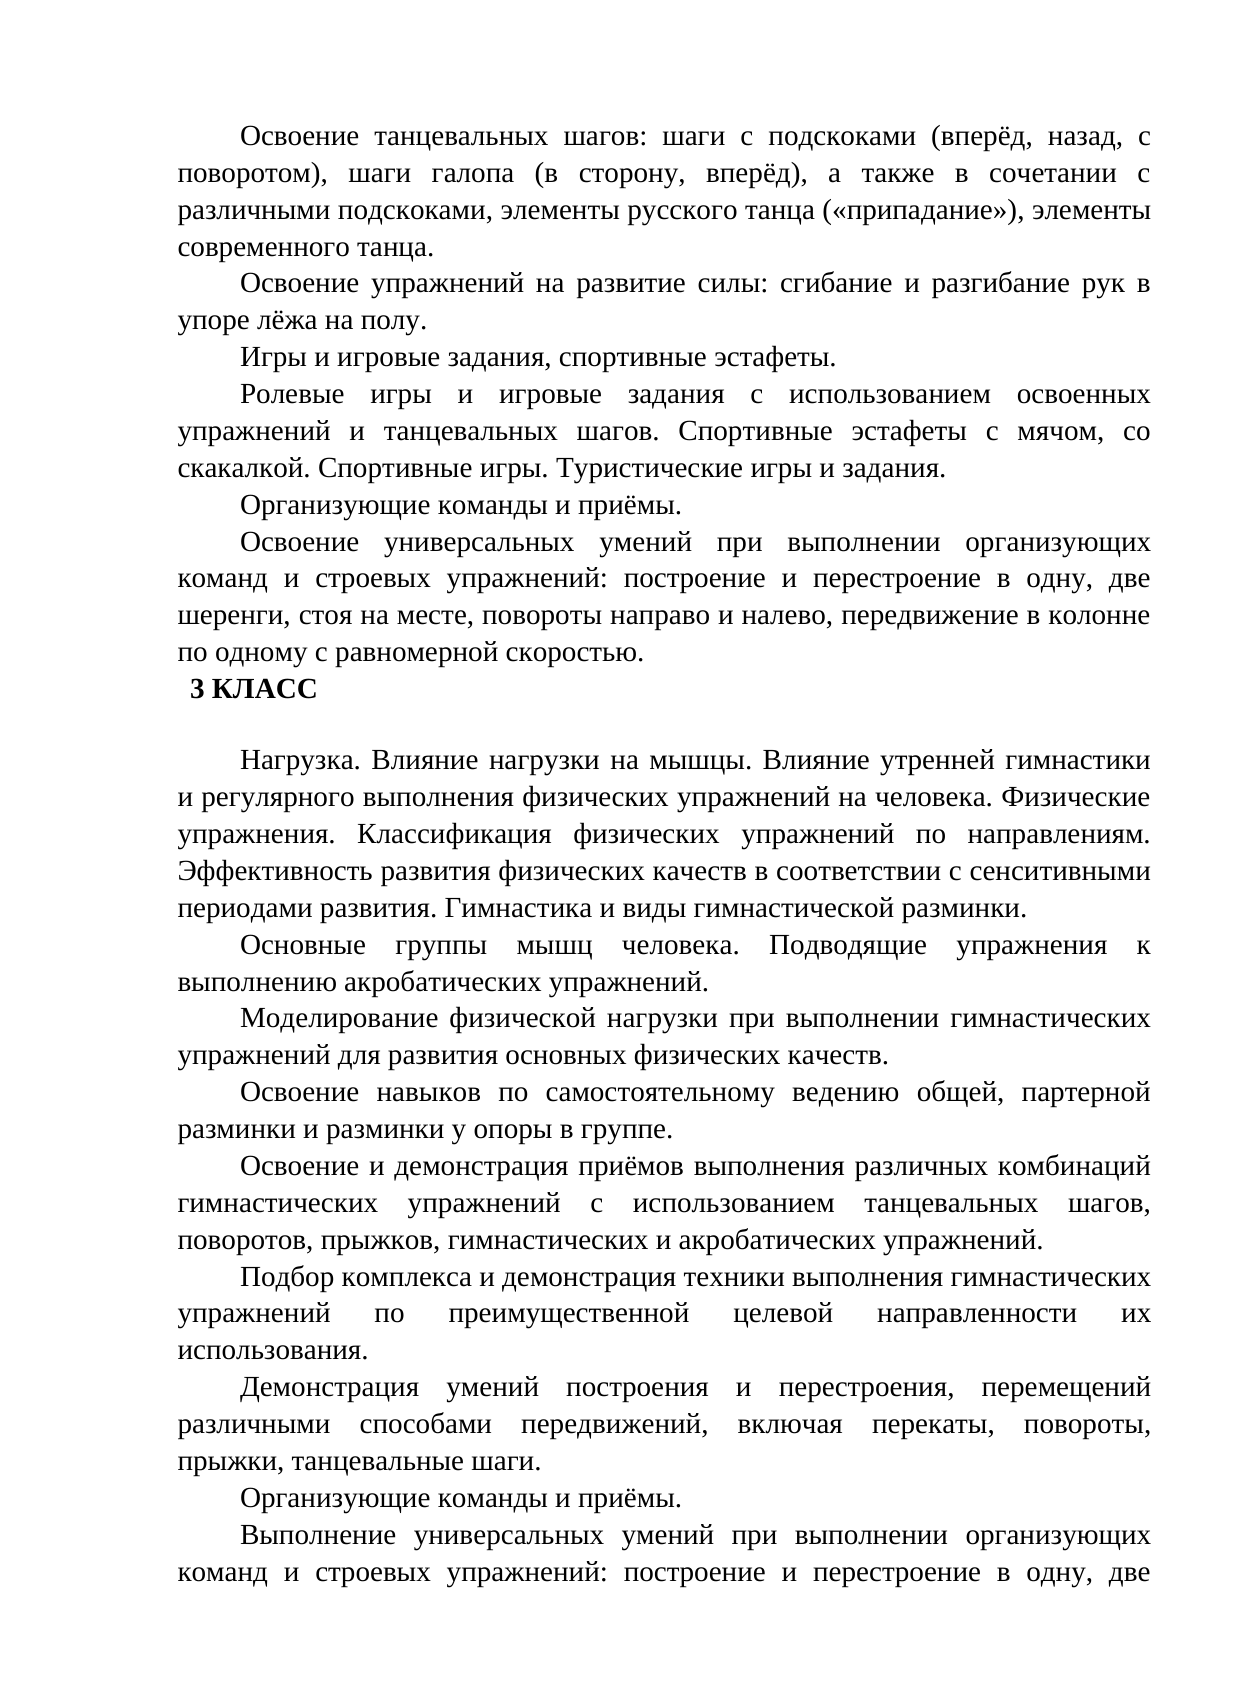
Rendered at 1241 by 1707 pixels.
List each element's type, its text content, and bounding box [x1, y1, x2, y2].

text Нагрузка. Влияние нагрузки на мышцы. Влияние утренней гимнастики и регулярного выполнения физических упражнений на человека. Физические упражнения. Классификация физических упражнений по направлениям. Эффективность развития физических качеств в соответствии с сенситивными периодами развития. Гимнастика и виды гимнастической разминки. [177, 742, 1152, 923]
text Игры и игровые задания, спортивные эстафеты. [177, 339, 1152, 373]
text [177, 1517, 1152, 1587]
text Основные группы мышц человека. Подводящие упражнения к выполнению акробатических упражнений. [177, 927, 1152, 997]
text Освоение упражнений на развитие силы: сгибание и разгибание рук в упоре лёжа на полу. [177, 266, 1152, 336]
text Освоение и демонстрация приёмов выполнения различных комбинаций гимнастических упражнений с использованием танцевальных шагов, поворотов, прыжков, гимнастических и акробатических упражнений. [177, 1148, 1152, 1255]
text Освоение навыков по самостоятельному ведению общей, партерной разминки и разминки у опоры в группе. [177, 1074, 1152, 1145]
text Демонстрация умений построения и перестроения, перемещений различными способами передвижений, включая перекаты, повороты, прыжки, танцевальные шаги. [177, 1369, 1152, 1477]
text Ролевые игры и игровые задания с использованием освоенных упражнений и танцевальных шагов. Спортивные эстафеты с мячом, со скакалкой. Спортивные игры. Туристические игры и задания. [177, 376, 1152, 483]
text Освоение танцевальных шагов: шаги с подскоками (вперёд, назад, с поворотом), шаги галопа (в сторону, вперёд), а также в сочетании с различными подскоками, элементы русского танца («припадание»), элементы современного танца. [177, 118, 1152, 262]
text 3 КЛАСС [190, 671, 1152, 705]
text Освоение универсальных умений при выполнении организующих команд и строевых упражнений: построение и перестроение в одну, две шеренги, стоя на месте, повороты направо и налево, передвижение в колонне по одному с равномерной скоростью. [177, 524, 1152, 668]
text Моделирование физической нагрузки при выполнении гимнастических упражнений для развития основных физических качеств. [177, 1001, 1152, 1071]
text Организующие команды и приёмы. [177, 487, 1152, 520]
text Организующие команды и приёмы. [177, 1480, 1152, 1513]
text Подбор комплекса и демонстрация техники выполнения гимнастических упражнений по преимущественной целевой направленности их использования. [177, 1259, 1152, 1366]
